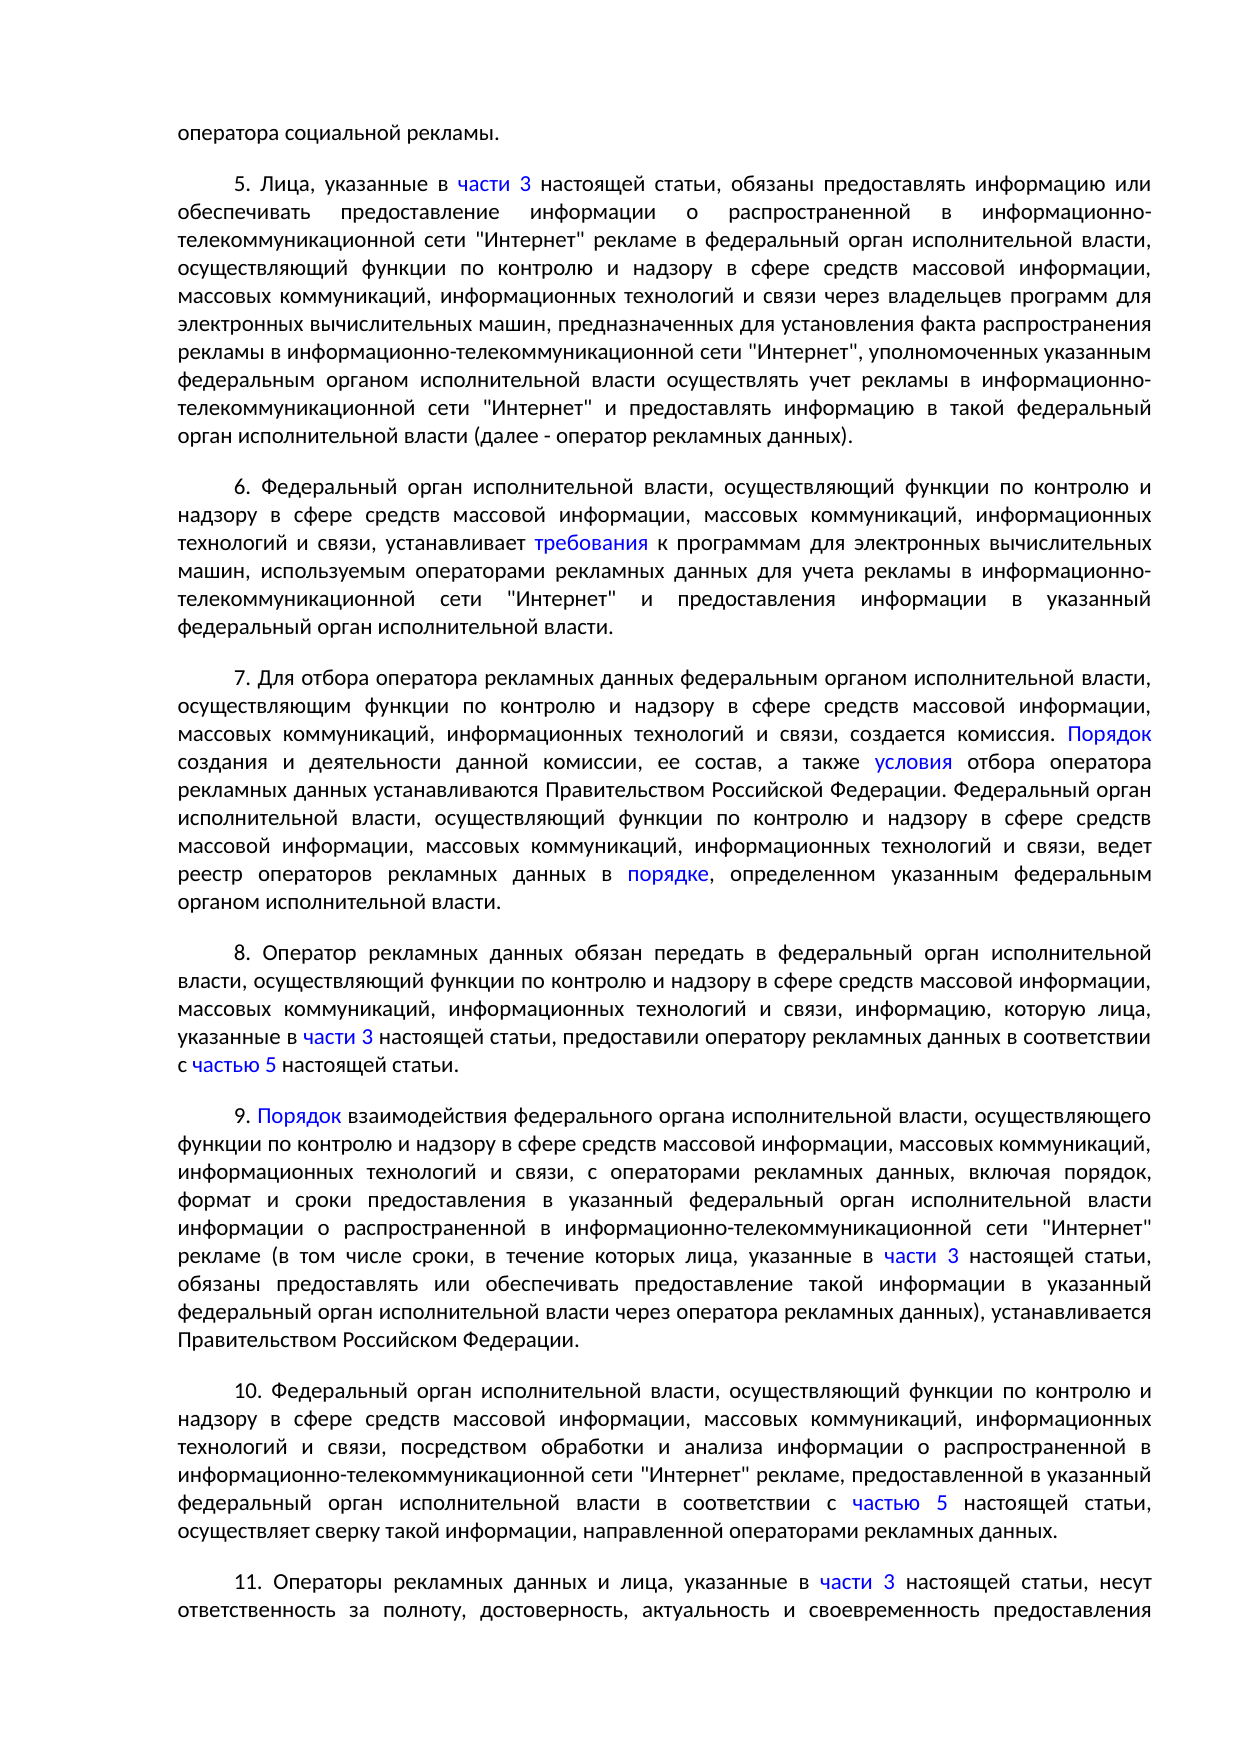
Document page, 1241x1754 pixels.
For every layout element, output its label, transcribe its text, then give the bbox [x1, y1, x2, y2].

text 9. Порядок взаимодействия федерального органа исполнительной власти, осуществляющего функции по контролю и надзору в сфере средств массовой информации, массовых коммуникаций, информационных технологий и связи, с операторами рекламных данных, включая порядок, формат и сроки предоставления в указанный федеральный орган исполнительной власти информации о распространенной в информационно-телекоммуникационной сети "Интернет" рекламе (в том числе сроки, в течение которых лица, указанные в части 3 настоящей статьи, обязаны предоставлять или обеспечивать предоставление такой информации в указанный федеральный орган исполнительной власти через оператора рекламных данных), устанавливается Правительством Российском Федерации. [177, 1101, 1152, 1353]
text 8. Оператор рекламных данных обязан передать в федеральный орган исполнительной власти, осуществляющий функции по контролю и надзору в сфере средств массовой информации, массовых коммуникаций, информационных технологий и связи, информацию, которую лица, указанные в части 3 настоящей статьи, предоставили оператору рекламных данных в соответствии с частью 5 настоящей статьи. [177, 938, 1152, 1078]
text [177, 1567, 1152, 1623]
text 5. Лица, указанные в части 3 настоящей статьи, обязаны предоставлять информацию или обеспечивать предоставление информации о распространенной в информационно-телекоммуникационной сети "Интернет" рекламе в федеральный орган исполнительной власти, осуществляющий функции по контролю и надзору в сфере средств массовой информации, массовых коммуникаций, информационных технологий и связи через владельцев программ для электронных вычислительных машин, предназначенных для установления факта распространения рекламы в информационно-телекоммуникационной сети "Интернет", уполномоченных указанным федеральным органом исполнительной власти осуществлять учет рекламы в информационно-телекоммуникационной сети "Интернет" и предоставлять информацию в такой федеральный орган исполнительной власти (далее - оператор рекламных данных). [177, 169, 1152, 449]
text 6. Федеральный орган исполнительной власти, осуществляющий функции по контролю и надзору в сфере средств массовой информации, массовых коммуникаций, информационных технологий и связи, устанавливает требования к программам для электронных вычислительных машин, используемым операторами рекламных данных для учета рекламы в информационно-телекоммуникационной сети "Интернет" и предоставления информации в указанный федеральный орган исполнительной власти. [177, 472, 1152, 640]
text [177, 118, 1152, 146]
text 10. Федеральный орган исполнительной власти, осуществляющий функции по контролю и надзору в сфере средств массовой информации, массовых коммуникаций, информационных технологий и связи, посредством обработки и анализа информации о распространенной в информационно-телекоммуникационной сети "Интернет" рекламе, предоставленной в указанный федеральный орган исполнительной власти в соответствии с частью 5 настоящей статьи, осуществляет сверку такой информации, направленной операторами рекламных данных. [177, 1376, 1152, 1544]
text 7. Для отбора оператора рекламных данных федеральным органом исполнительной власти, осуществляющим функции по контролю и надзору в сфере средств массовой информации, массовых коммуникаций, информационных технологий и связи, создается комиссия. Порядок создания и деятельности данной комиссии, ее состав, а также условия отбора оператора рекламных данных устанавливаются Правительством Российской Федерации. Федеральный орган исполнительной власти, осуществляющий функции по контролю и надзору в сфере средств массовой информации, массовых коммуникаций, информационных технологий и связи, ведет реестр операторов рекламных данных в порядке, определенном указанным федеральным органом исполнительной власти. [177, 663, 1152, 915]
